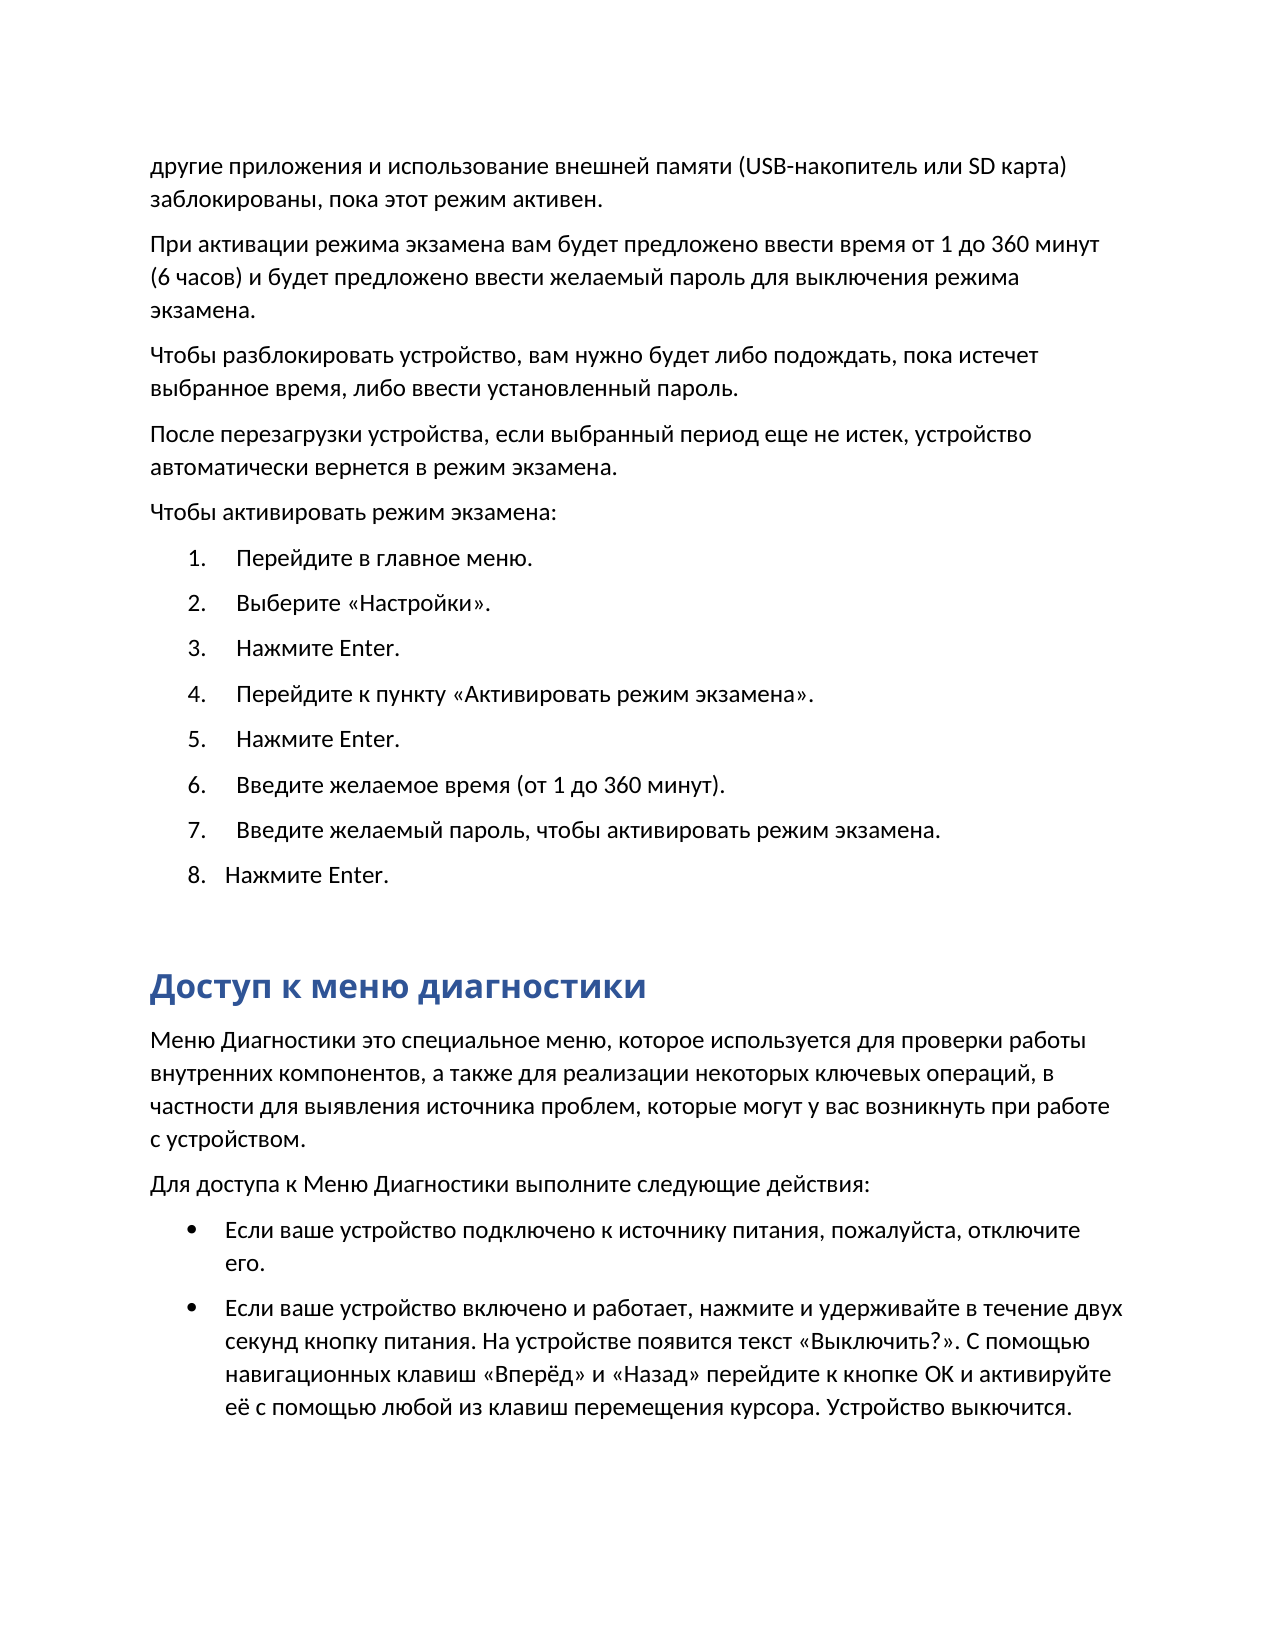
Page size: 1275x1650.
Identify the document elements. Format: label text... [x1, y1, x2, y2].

list Введите желаемый пароль, чтобы активировать режим экзамена. [187, 814, 1125, 845]
list Выберите «Настройки». [187, 587, 1125, 618]
text После перезагрузки устройства, если выбранный период еще не истек, устройство автоматически вернется в режим экзамена. [150, 418, 1125, 481]
text Для доступа к Меню Диагностики выполните следующие действия: [150, 1168, 1125, 1199]
list Нажмите Enter. [187, 723, 1125, 754]
subtitle Доступ к меню диагностики [150, 963, 1125, 1008]
list Введите желаемое время (от 1 до 360 минут). [187, 769, 1125, 799]
list Нажмите Enter. [187, 632, 1125, 663]
text Чтобы активировать режим экзамена: [150, 496, 1125, 527]
text Чтобы разблокировать устройство, вам нужно будет либо подождать, пока истечет выбранное время, либо ввести установленный пароль. [150, 339, 1125, 403]
text Меню Диагностики это специальное меню, которое используется для проверки работы внутренних компонентов, а также для реализации некоторых ключевых операций, в частности для выявления источника проблем, которые могут у вас возникнуть при работе с устройством. [150, 1024, 1125, 1154]
list Если ваше устройство включено и работает, нажмите и удерживайте в течение двух секунд кнопку питания. На устройстве появится текст «Выключить?». С помощью навигационных клавиш «Вперёд» и «Назад» перейдите к кнопке OK и активируйте её с помощью любой из клавиш перемещения курсора. Устройство выкючится. [187, 1292, 1125, 1422]
list Перейдите к пункту «Активировать режим экзамена». [187, 678, 1125, 708]
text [150, 150, 1125, 213]
list Если ваше устройство подключено к источнику питания, пожалуйста, отключите его. [187, 1214, 1125, 1277]
list Перейдите в главное меню. [187, 542, 1125, 572]
text При активации режима экзамена вам будет предложено ввести время от 1 до 360 минут (6 часов) и будет предложено ввести желаемый пароль для выключения режима экзамена. [150, 228, 1125, 325]
list Нажмите Enter. [187, 859, 1125, 890]
